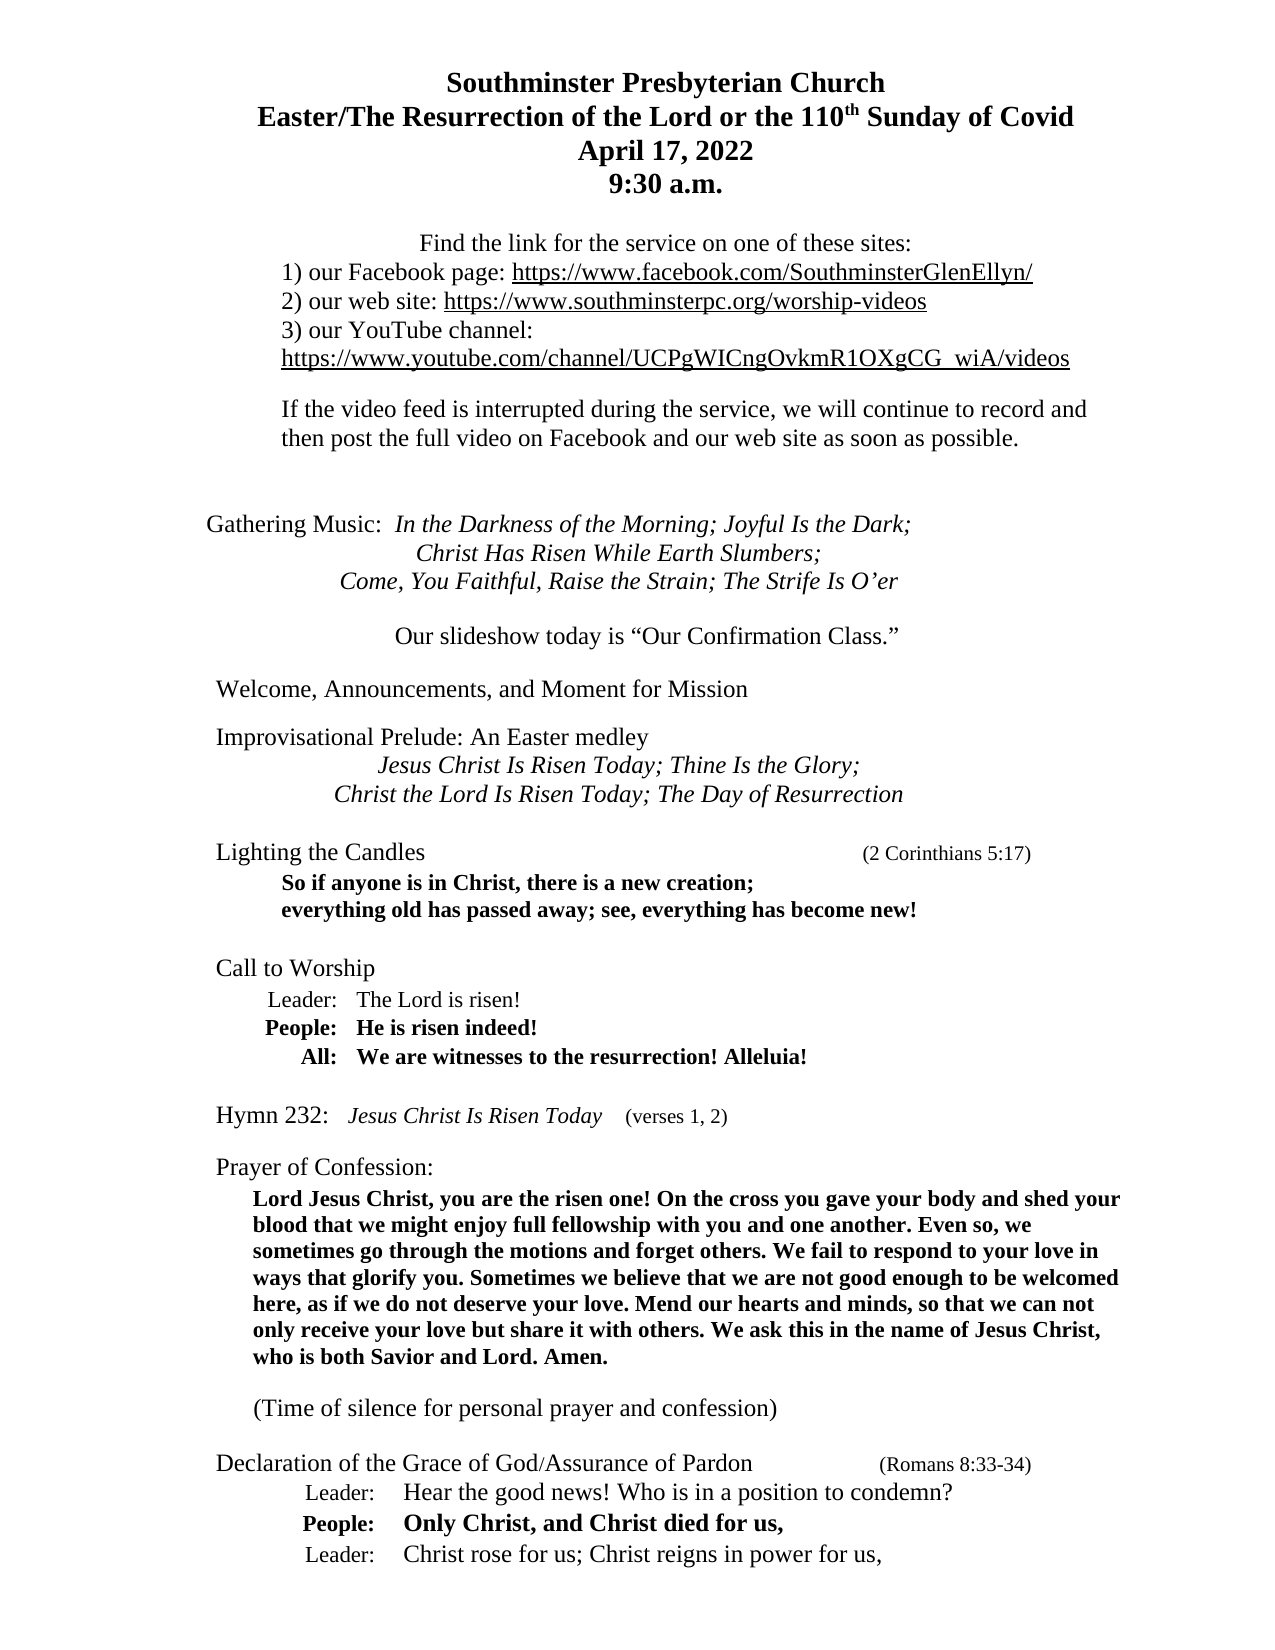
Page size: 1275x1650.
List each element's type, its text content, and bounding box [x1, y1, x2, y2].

text Call to Worship [169, 953, 1125, 982]
text So if anyone is in Christ, there is a new creation; everything old has passed away; see, everything has become new! [281, 869, 1125, 922]
text 1) our Facebook page: https://www.facebook.com/SouthminsterGlenEllyn/ 2) our web site: https://www.southminsterpc.org/worship-videos 3) our YouTube channel: https://www.youtube.com/channel/UCPgWICngOvkmR1OXgCG_wiA/videos [281, 257, 1125, 372]
text Leader: Hear the good news! Who is in a position to condemn? [206, 1477, 1125, 1506]
text People: Only Christ, and Christ died for us, [206, 1508, 1125, 1537]
text People: He is risen indeed! [206, 1014, 1125, 1041]
text Southminster Presbyterian Church [206, 66, 1125, 99]
text Hymn 232: Jesus Christ Is Risen Today (verses 1, 2) [169, 1100, 1125, 1128]
text If the video feed is interrupted during the service, we will continue to record and then post the full video on Facebook and our web site as soon as possible. [281, 394, 1125, 451]
text Leader: Christ rose for us; Christ reigns in power for us, [206, 1539, 1125, 1567]
text April 17, 2022 [206, 133, 1125, 166]
text Leader: The Lord is risen! [206, 986, 1125, 1012]
text Lord Jesus Christ, you are the risen one! On the cross you gave your body and shed your blood that we might enjoy full fellowship with you and one another. Even so, we sometimes go through the motions and forget others. We fail to respond to your love in ways that glorify you. Sometimes we believe that we are not good enough to be welcomed here, as if we do not deserve your love. Mend our hearts and minds, so that we can not only receive your love but share it with others. We ask this in the name of Jesus Christ, who is both Savior and Lord. Amen. [253, 1185, 1125, 1369]
text Find the link for the service on one of these sites: [206, 228, 1125, 257]
text All: We are witnesses to the resurrection! Alleluia! [206, 1043, 1125, 1069]
text Jesus Christ Is Risen Today; Thine Is the Glory; Christ the Lord Is Risen Today; The Day of Resurrection [169, 750, 1125, 808]
text Lighting the Candles (2 Corinthians 5:17) [169, 837, 1125, 865]
text 9:30 a.m. [206, 166, 1125, 200]
text Our slideshow today is “Our Confirmation Class.” [169, 621, 1125, 650]
text Prayer of Confession: [169, 1152, 1125, 1181]
text Improvisational Prelude: An Easter medley [169, 722, 1125, 750]
text (Time of silence for personal prayer and confession) [206, 1393, 1125, 1422]
text Declaration of the Grace of God/Assurance of Pardon (Romans 8:33-34) [169, 1448, 1125, 1477]
text Gathering Music: In the Darkness of the Morning; Joyful Is the Dark; Christ Has Risen While Earth Slumbers; Come, You Faithful, Raise the Strain; The Strife Is O’er [169, 509, 1125, 595]
text Easter/The Resurrection of the Lord or the 110th Sunday of Covid [206, 99, 1125, 133]
text Welcome, Announcements, and Moment for Mission [169, 674, 1125, 703]
